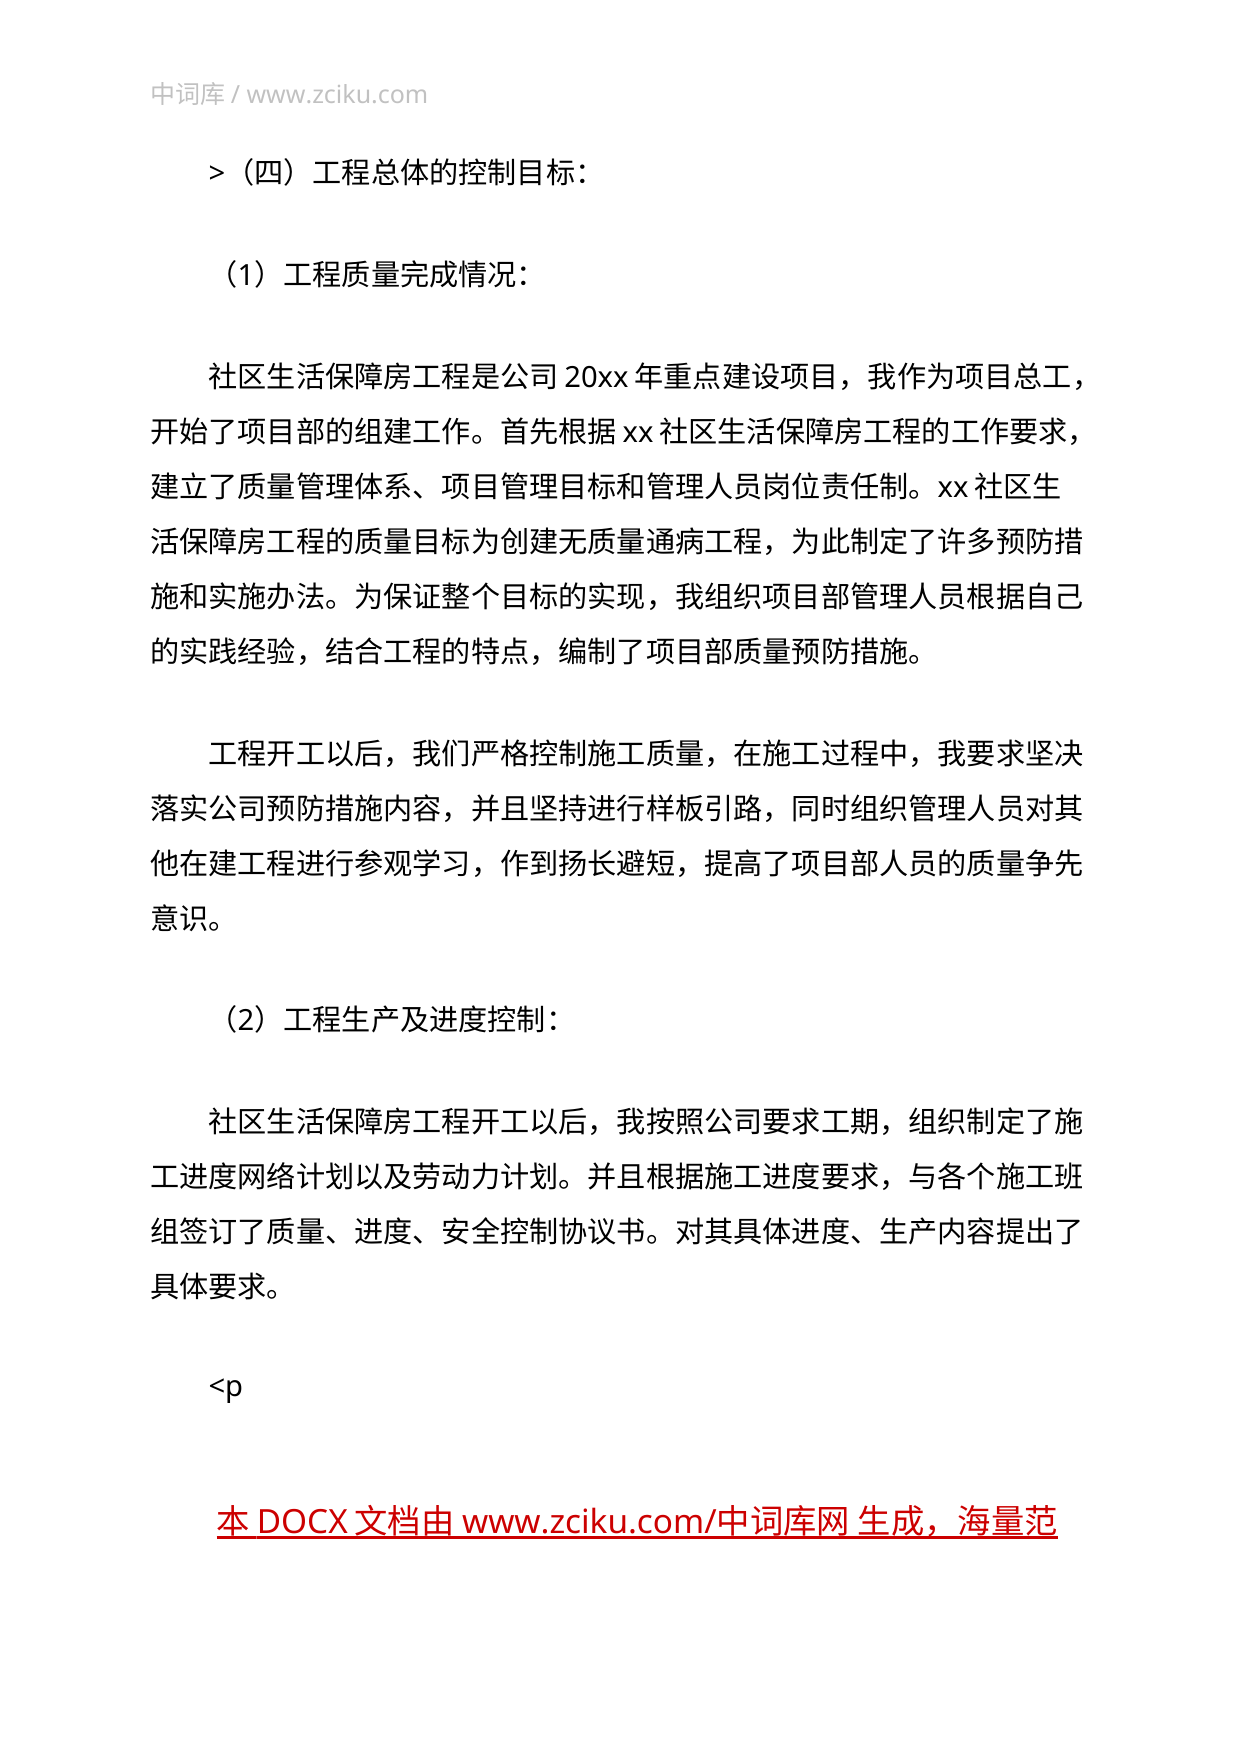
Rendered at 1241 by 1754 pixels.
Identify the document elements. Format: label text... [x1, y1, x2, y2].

text <p [150, 1365, 1090, 1405]
text （1）工程质量完成情况： [150, 252, 1090, 294]
text 社区生活保障房工程是公司20xx年重点建设项目，我作为项目总工，开始了项目部的组建工作。首先根据xx社区生活保障房工程的工作要求，建立了质量管理体系、项目管理目标和管理人员岗位责任制。xx社区生活保障房工程的质量目标为创建无质量通病工程，为此制定了许多预防措施和实施办法。为保证整个目标的实现，我组织项目部管理人员根据自己的实践经验，结合工程的特点，编制了项目部质量预防措施。 [150, 354, 1090, 671]
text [150, 1495, 1090, 1543]
text 社区生活保障房工程开工以后，我按照公司要求工期，组织制定了施工进度网络计划以及劳动力计划。并且根据施工进度要求，与各个施工班组签订了质量、进度、安全控制协议书。对其具体进度、生产内容提出了具体要求。 [150, 1099, 1090, 1306]
text 工程开工以后，我们严格控制施工质量，在施工过程中，我要求坚决落实公司预防措施内容，并且坚持进行样板引路，同时组织管理人员对其他在建工程进行参观学习，作到扬长避短，提高了项目部人员的质量争先意识。 [150, 731, 1090, 937]
text （2）工程生产及进度控制： [150, 997, 1090, 1039]
text >（四）工程总体的控制目标： [150, 150, 1090, 192]
